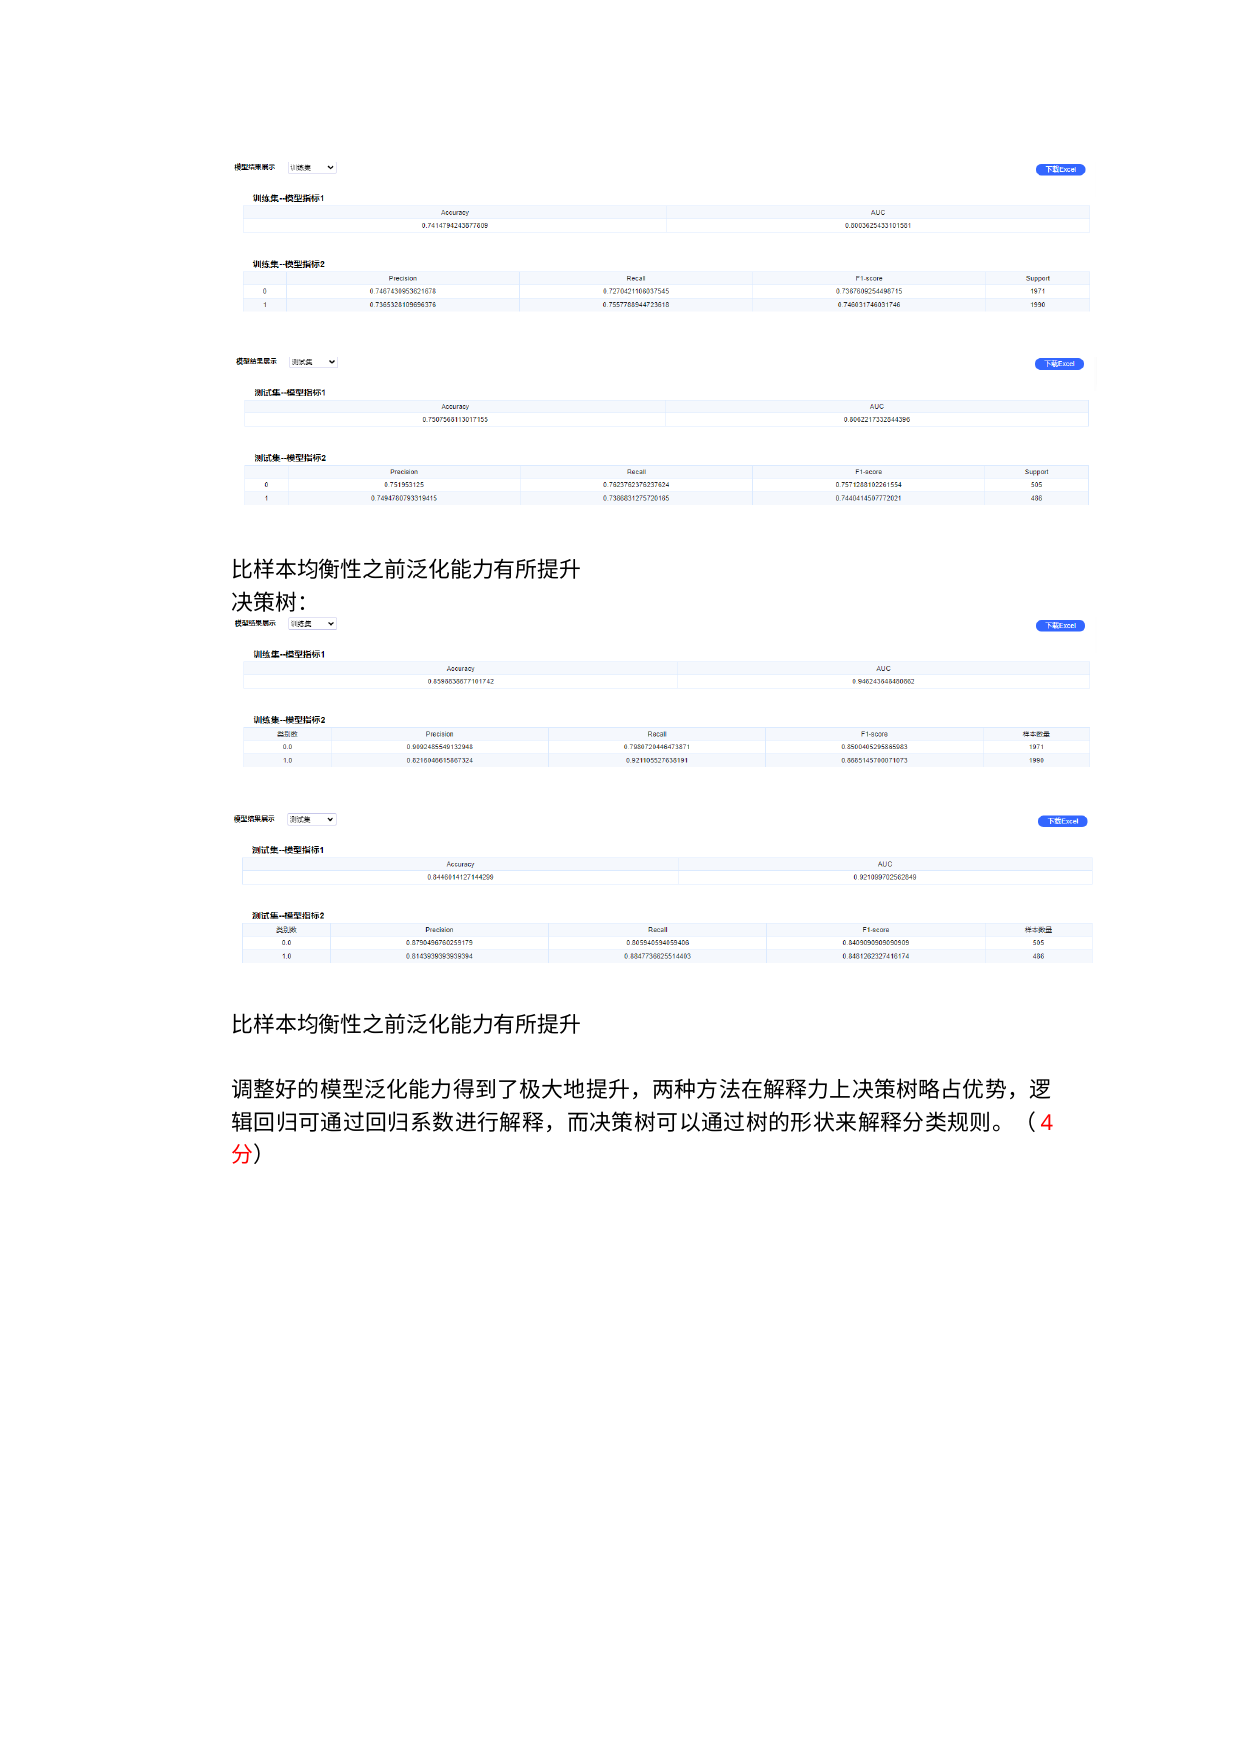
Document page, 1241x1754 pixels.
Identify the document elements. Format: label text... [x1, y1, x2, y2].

text 决策树： [231, 584, 1053, 617]
text 比样本均衡性之前泛化能力有所提升 [231, 552, 1053, 584]
picture [231, 617, 1097, 793]
picture [231, 162, 1096, 332]
picture [231, 357, 1097, 529]
text 调整好的模型泛化能力得到了极大地提升，两种方法在解释力上决策树略占优势，逻辑回归可通过回归系数进行解释，而决策树可以通过树的形状来解释分类规则。（4分） [231, 1072, 1053, 1169]
text 比样本均衡性之前泛化能力有所提升 [231, 1007, 1053, 1039]
picture [231, 812, 1097, 984]
